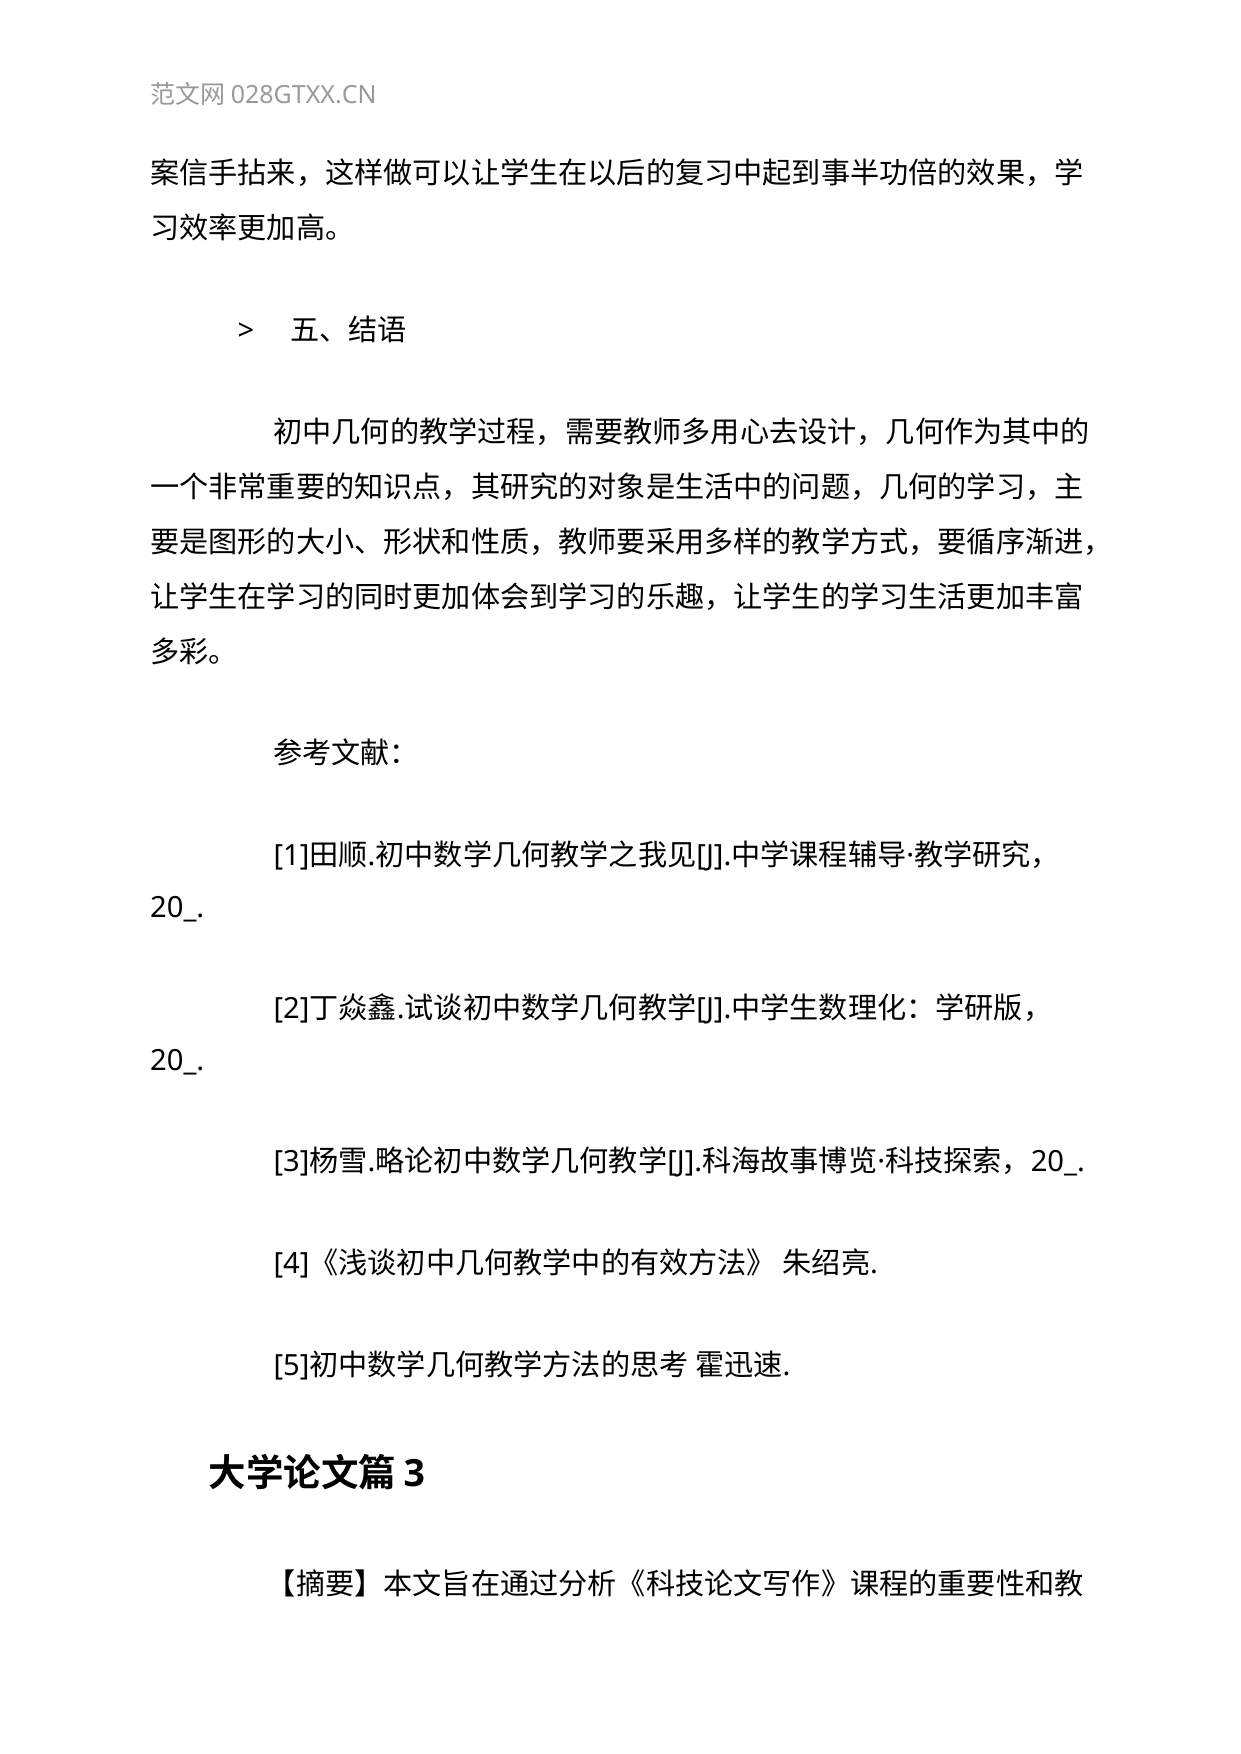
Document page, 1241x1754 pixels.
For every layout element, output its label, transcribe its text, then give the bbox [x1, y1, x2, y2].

text [2]丁焱鑫.试谈初中数学几何教学[J].中学生数理化：学研版，20_. [150, 984, 1090, 1078]
text 参考文献： [150, 730, 1090, 772]
text 大学论文篇3 [150, 1443, 1090, 1498]
text [3]杨雪.略论初中数学几何教学[J].科海故事博览·科技探索，20_. [150, 1137, 1090, 1179]
text [1]田顺.初中数学几何教学之我见[J].中学课程辅导·教学研究，20_. [150, 832, 1090, 926]
text > 五、结语 [150, 307, 1090, 349]
text [5]初中数学几何教学方法的思考 霍迅速. [150, 1341, 1090, 1383]
text 初中几何的教学过程，需要教师多用心去设计，几何作为其中的一个非常重要的知识点，其研究的对象是生活中的问题，几何的学习，主要是图形的大小、形状和性质，教师要采用多样的教学方式，要循序渐进，让学生在学习的同时更加体会到学习的乐趣，让学生的学习生活更加丰富多彩。 [150, 409, 1090, 671]
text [150, 150, 1090, 247]
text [150, 1561, 1090, 1603]
text [4]《浅谈初中几何教学中的有效方法》 朱绍亮. [150, 1239, 1090, 1282]
